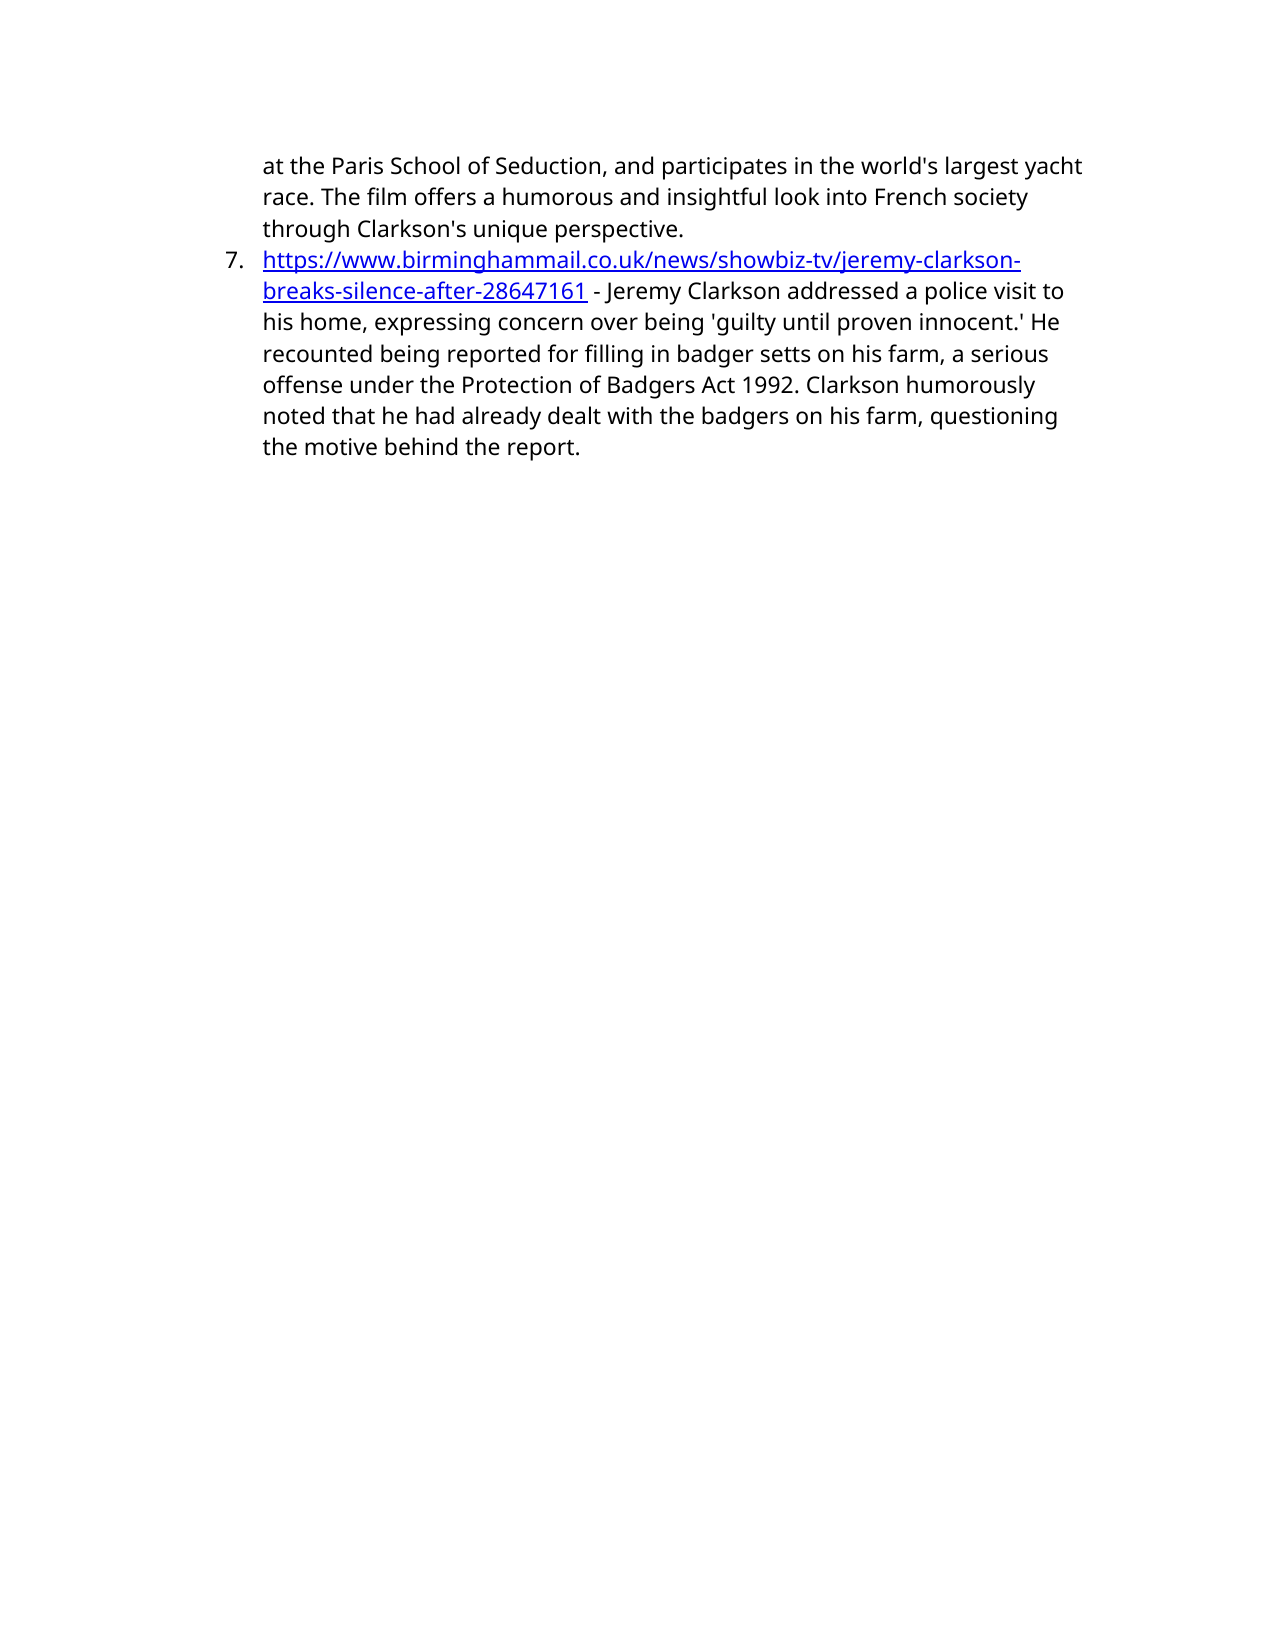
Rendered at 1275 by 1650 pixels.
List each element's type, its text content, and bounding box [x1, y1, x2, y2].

list https://www.birminghammail.co.uk/news/showbiz-tv/jeremy-clarkson-breaks-silence-after-28647161 - Jeremy Clarkson addressed a police visit to his home, expressing concern over being 'guilty until proven innocent.' He recounted being reported for filling in badger setts on his farm, a serious offense under the Protection of Badgers Act 1992. Clarkson humorously noted that he had already dealt with the badgers on his farm, questioning the motive behind the report. [225, 244, 1087, 462]
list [225, 150, 1087, 244]
